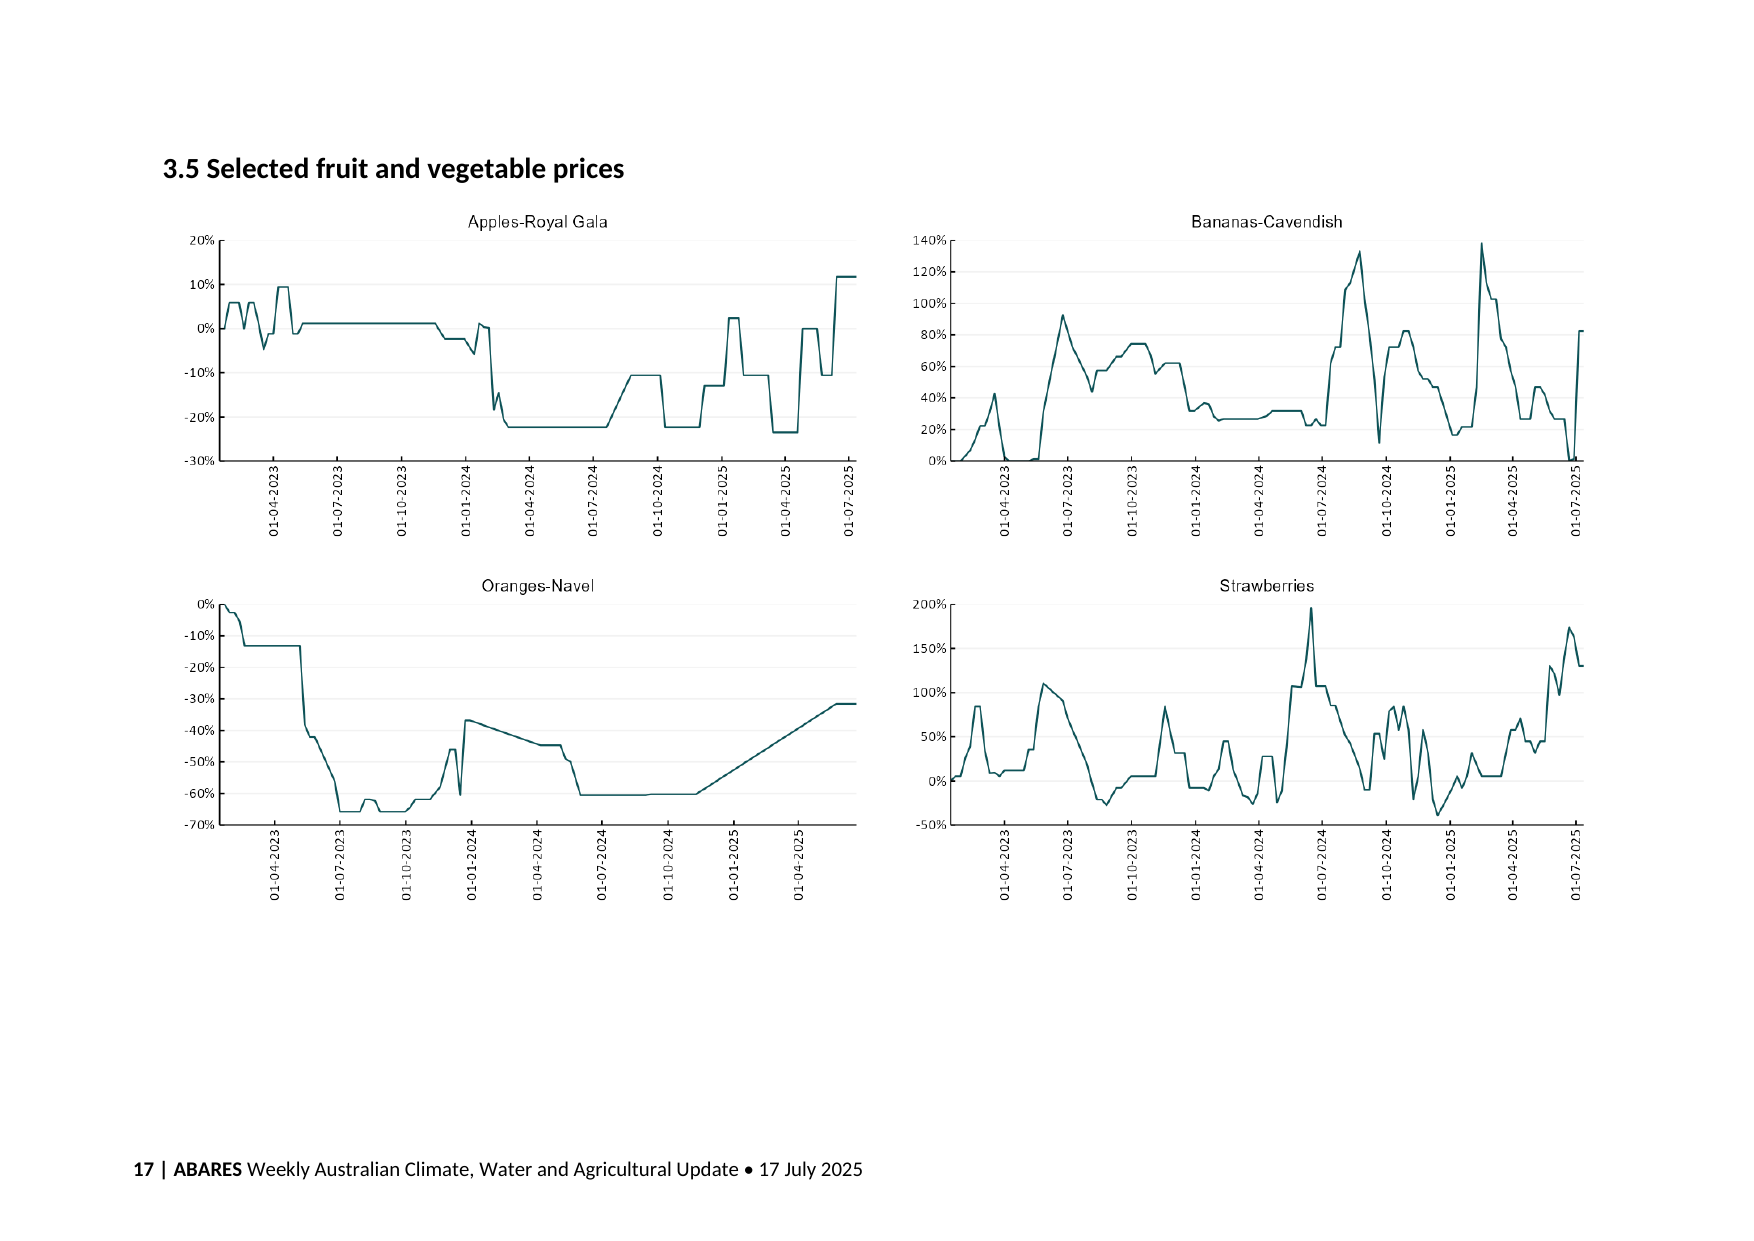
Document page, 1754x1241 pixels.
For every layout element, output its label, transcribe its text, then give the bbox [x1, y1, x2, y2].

picture [162, 198, 1617, 926]
subtitle 3.5 Selected fruit and vegetable prices [162, 150, 1621, 186]
